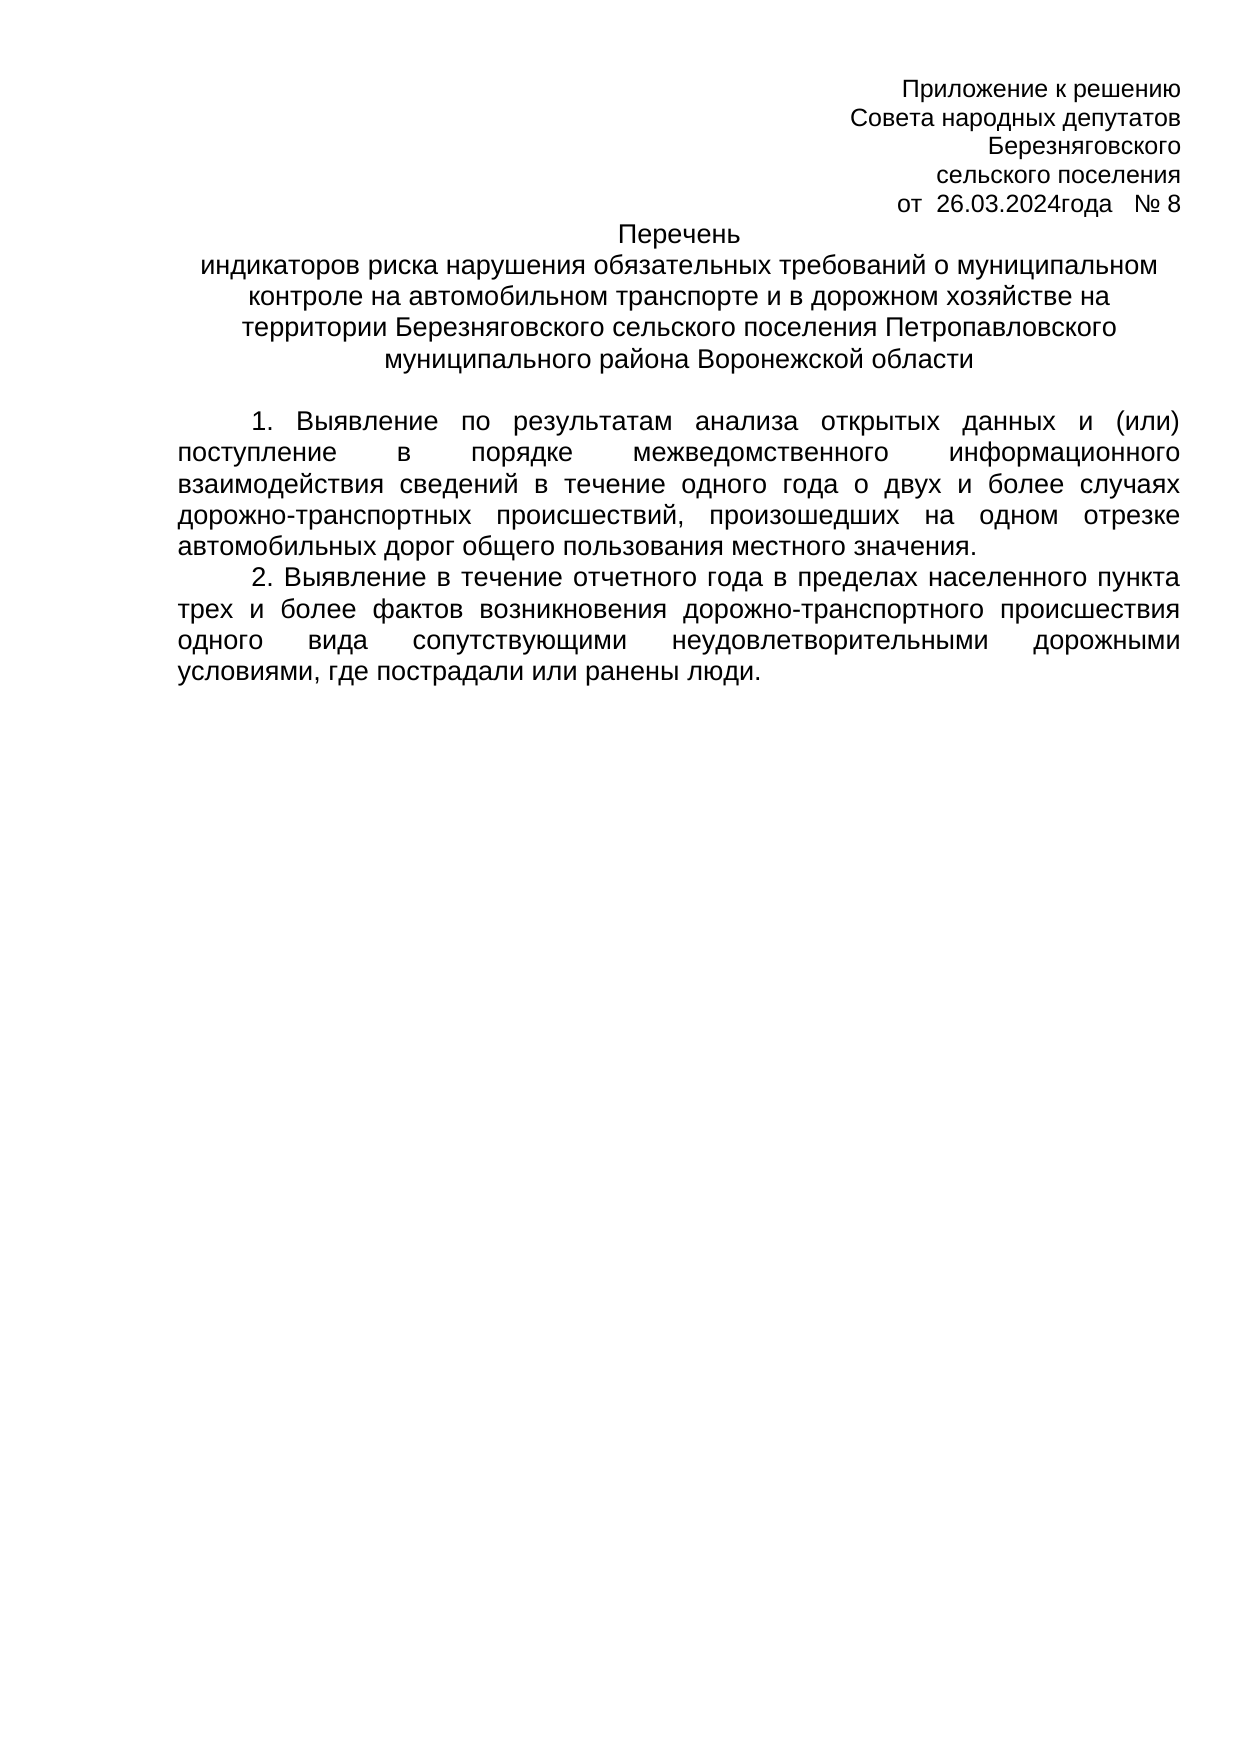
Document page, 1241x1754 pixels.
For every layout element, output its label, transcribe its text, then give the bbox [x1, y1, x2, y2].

text 2. Выявление в течение отчетного года в пределах населенного пункта трех и более фактов возникновения дорожно-транспортного происшествия одного вида сопутствующими неудовлетворительными дорожными условиями, где пострадали или ранены люди. [177, 561, 1181, 686]
text Совета народных депутатов [177, 103, 1181, 131]
text Приложение к решению [177, 74, 1181, 103]
text Перечень [177, 218, 1181, 249]
text от 26.03.2024года № 8 [177, 189, 1181, 218]
text Березняговского [177, 131, 1181, 160]
text индикаторов риска нарушения обязательных требований о муниципальном контроле на автомобильном транспорте и в дорожном хозяйстве на территории Березняговского сельского поселения Петропавловского муниципального района Воронежской области [177, 249, 1181, 374]
text 1. Выявление по результатам анализа открытых данных и (или) поступление в порядке межведомственного информационного взаимодействия сведений в течение одного года о двух и более случаях дорожно-транспортных происшествий, произошедших на одном отрезке автомобильных дорог общего пользования местного значения. [177, 405, 1181, 561]
text сельского поселения [177, 160, 1181, 189]
